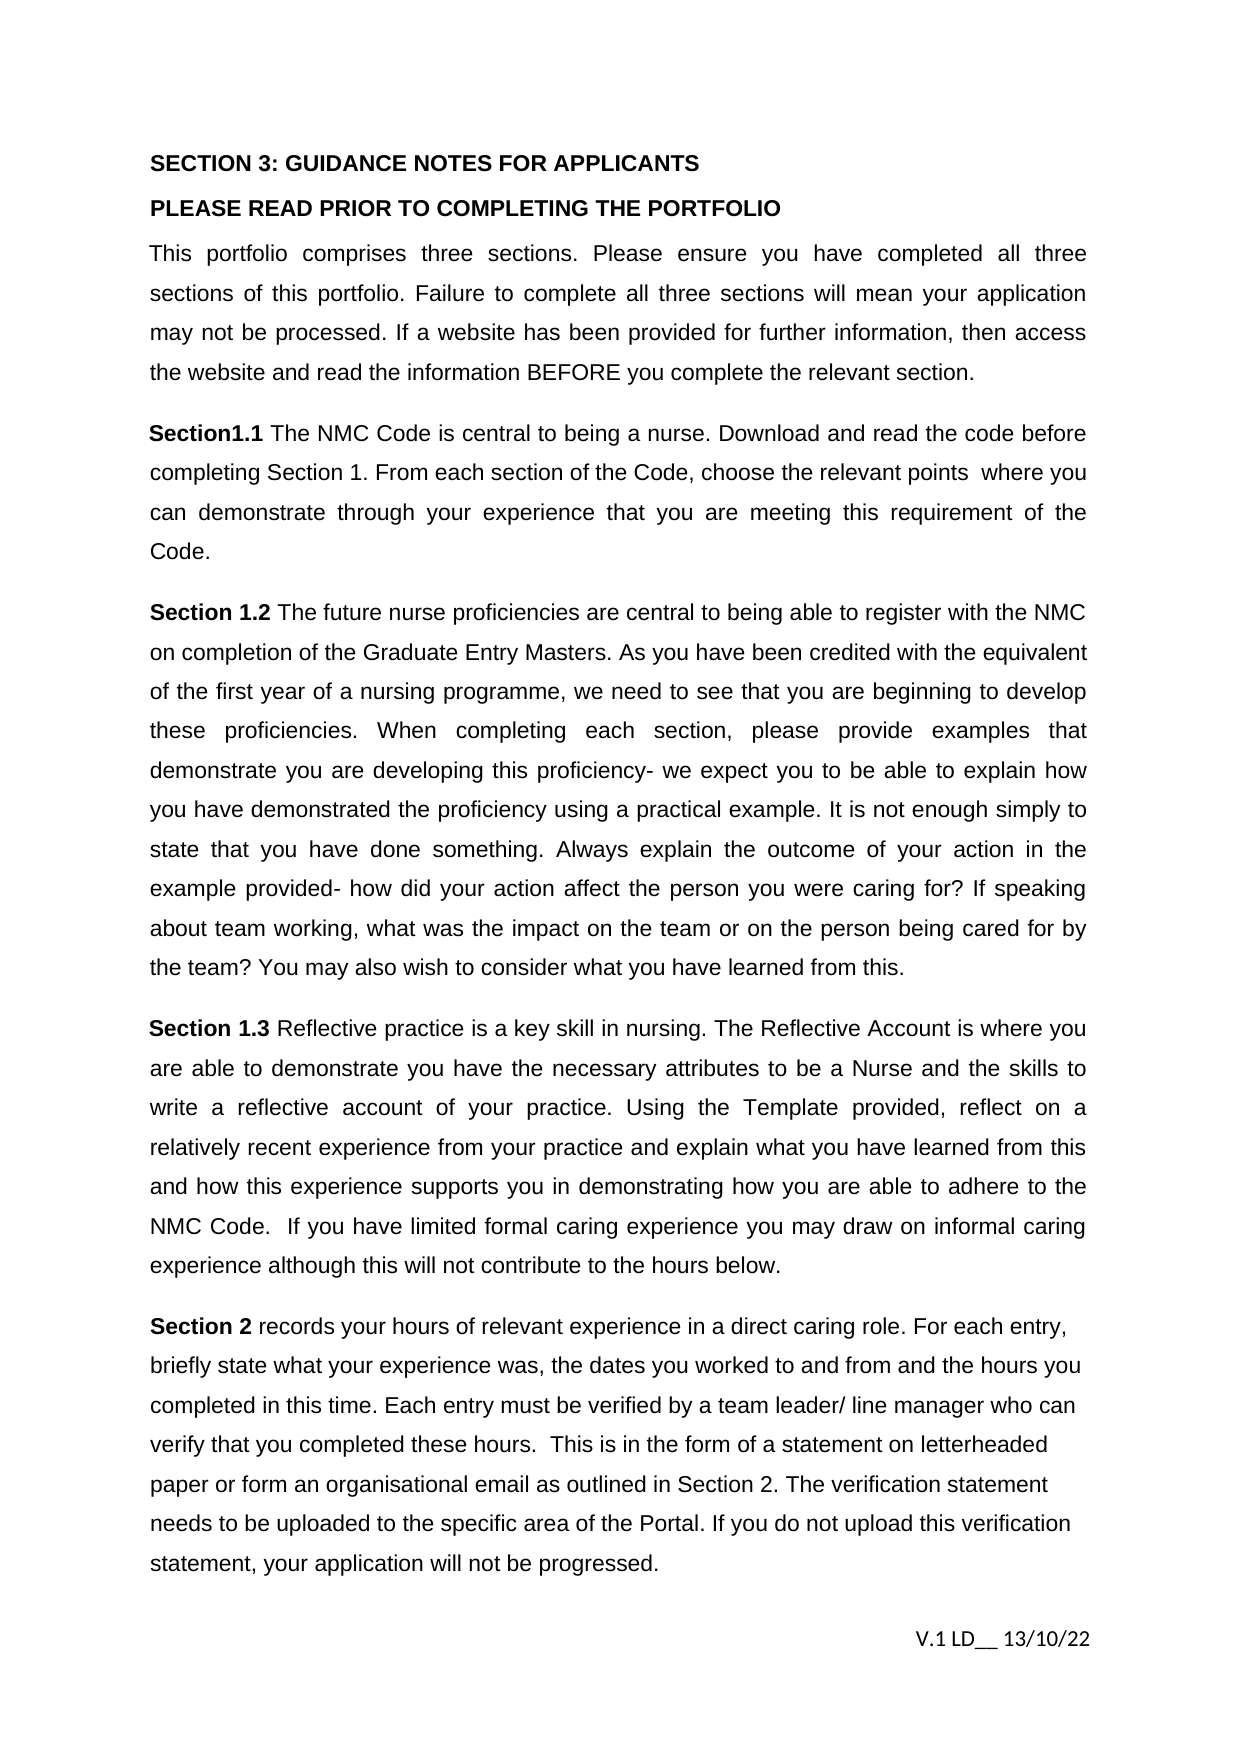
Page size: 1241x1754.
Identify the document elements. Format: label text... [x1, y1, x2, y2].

text SECTION 3: GUIDANCE NOTES FOR APPLICANTS [150, 150, 1090, 176]
text Section 1.2 The future nurse proficiencies are central to being able to register with the NMC on completion of the Graduate Entry Masters. As you have been credited with the equivalent of the first year of a nursing programme, we need to see that you are beginning to develop these proficiencies. When completing each section, please provide examples that demonstrate you are developing this proficiency- we expect you to be able to explain how you have demonstrated the proficiency using a practical example. It is not enough simply to state that you have done something. Always explain the outcome of your action in the example provided- how did your action affect the person you were caring for? If speaking about team working, what was the impact on the team or on the person being cared for by the team? You may also wish to consider what you have learned from this. [148, 599, 1088, 981]
text Section 1.3 Reflective practice is a key skill in nursing. The Reflective Account is where you are able to demonstrate you have the necessary attributes to be a Nurse and the skills to write a reflective account of your practice. Using the Template provided, reflect on a relatively recent experience from your practice and explain what you have learned from this and how this experience supports you in demonstrating how you are able to adhere to the NMC Code. If you have limited formal caring experience you may draw on informal caring experience although this will not contribute to the hours below. [148, 1015, 1088, 1278]
text Section1.1 The NMC Code is central to being a nurse. Download and read the code before completing Section 1. From each section of the Code, choose the relevant points where you can demonstrate through your experience that you are meeting this requirement of the Code. [148, 419, 1088, 564]
text PLEASE READ PRIOR TO COMPLETING THE PORTFOLIO [150, 195, 1090, 221]
text Section 2 records your hours of relevant experience in a direct caring role. For each entry, briefly state what your experience was, the dates you worked to and from and the hours you completed in this time. Each entry must be verified by a team leader/ line manager who can verify that you completed these hours. This is in the form of a statement on letterheaded paper or form an organisational email as outlined in Section 2. The verification statement needs to be uploaded to the specific area of the Portal. If you do not upload this verification statement, your application will not be progressed. [150, 1313, 1090, 1576]
text This portfolio comprises three sections. Please ensure you have completed all three sections of this portfolio. Failure to complete all three sections will mean your application may not be processed. If a website has been provided for further information, then access the website and read the information BEFORE you complete the relevant section. [148, 240, 1088, 385]
